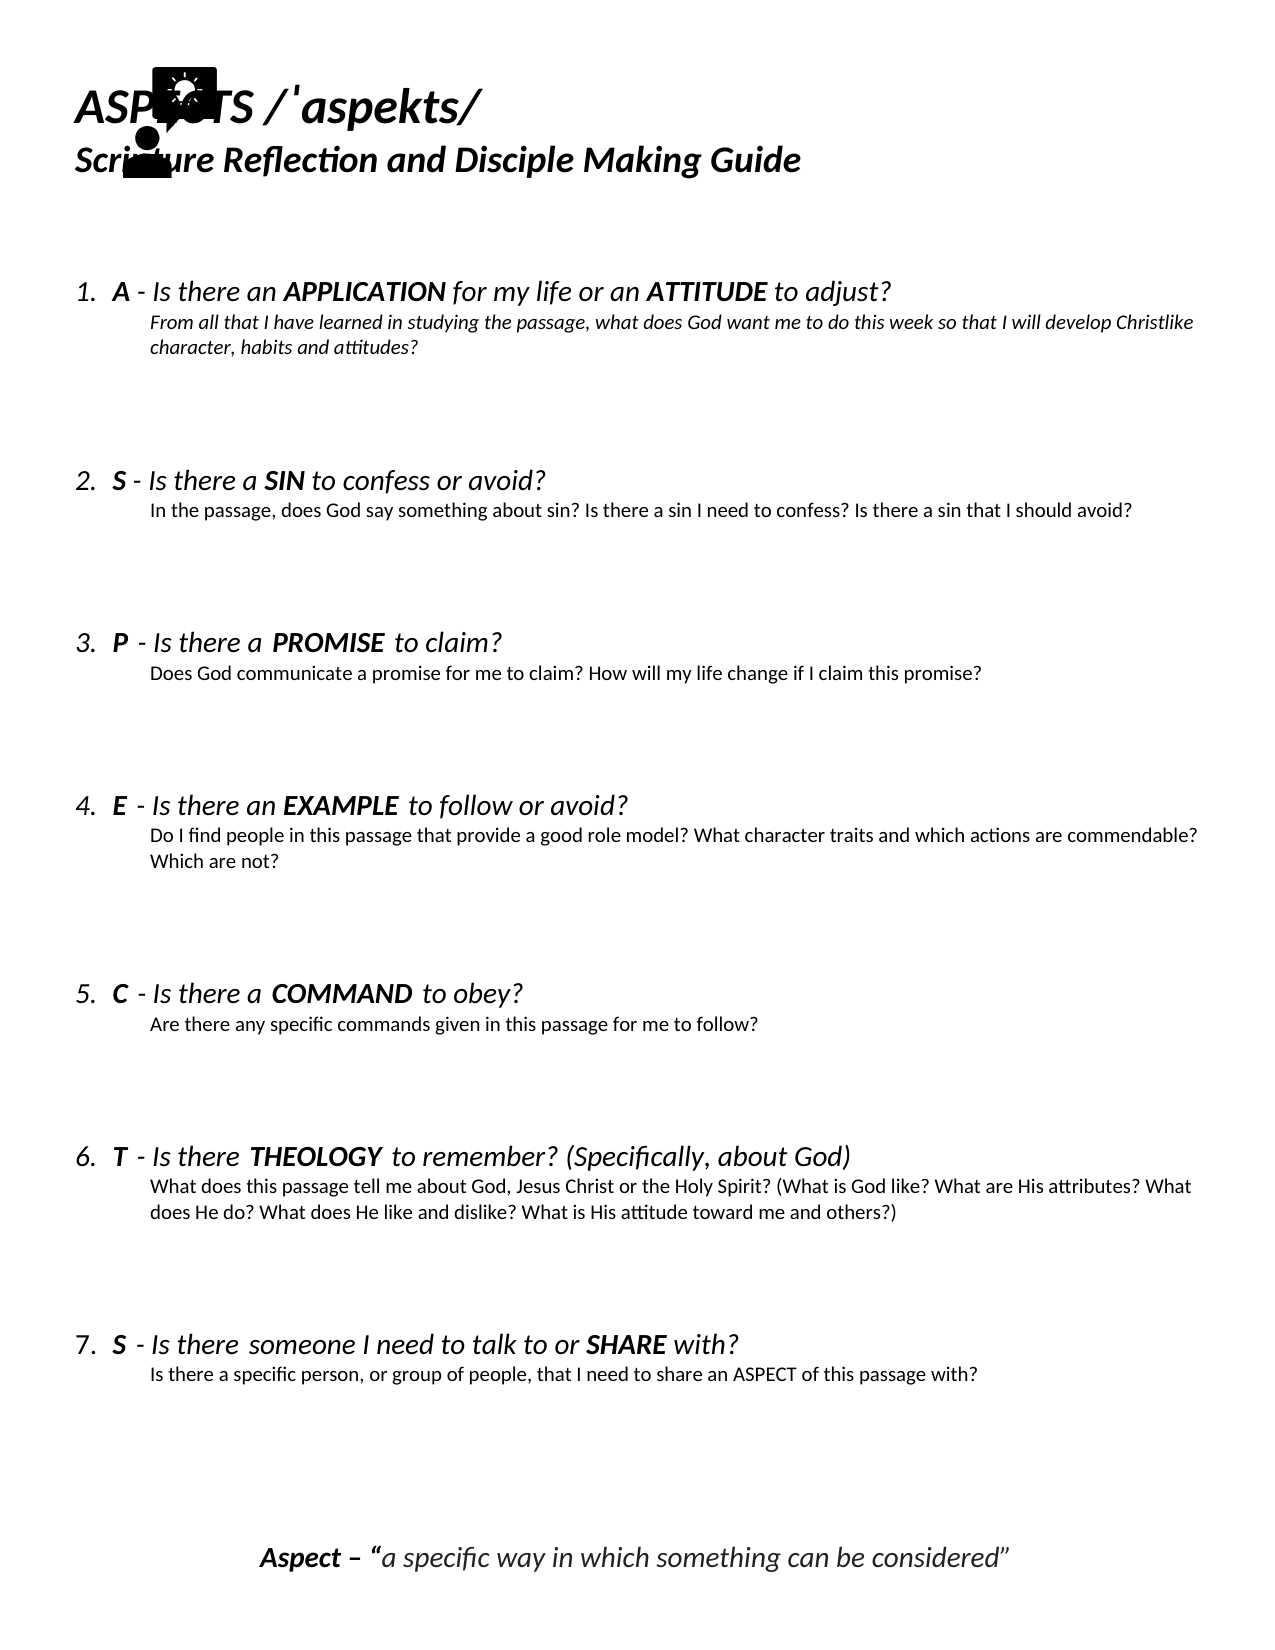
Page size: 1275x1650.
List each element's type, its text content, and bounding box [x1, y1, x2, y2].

text Are there any specific commands given in this passage for me to follow? [75, 1011, 1200, 1036]
list T - Is there THEOLOGY to remember? (Specifically, about God) [75, 1138, 1200, 1173]
list C - Is there a COMMAND to obey? [75, 975, 1200, 1011]
text Do I find people in this passage that provide a good role model? What character traits and which actions are commendable? Which are not? [150, 823, 1200, 873]
text From all that I have learned in studying the passage, what does God want me to do this week so that I will develop Christlike character, habits and attitudes? [150, 309, 1200, 360]
picture [102, 54, 237, 189]
list E - Is there an EXAMPLE to follow or avoid? [75, 787, 1200, 823]
list S - Is there a SIN to confess or avoid? [75, 462, 1200, 497]
list S - Is there someone I need to talk to or SHARE with? [75, 1326, 1200, 1362]
text Does God communicate a promise for me to claim? How will my life change if I claim this promise? [75, 660, 1200, 685]
text What does this passage tell me about God, Jesus Christ or the Holy Spirit? (What is God like? What are His attributes? What does He do? What does He like and dislike? What is His attitude toward me and others?) [150, 1173, 1200, 1224]
list P - Is there a PROMISE to claim? [75, 624, 1200, 660]
list A - Is there an APPLICATION for my life or an ATTITUDE to adjust? [75, 273, 1200, 309]
text In the passage, does God say something about sin? Is there a sin I need to confess? Is there a sin that I should avoid? [75, 497, 1200, 523]
text Is there a specific person, or group of people, that I need to share an ASPECT of this passage with? [112, 1362, 1200, 1387]
